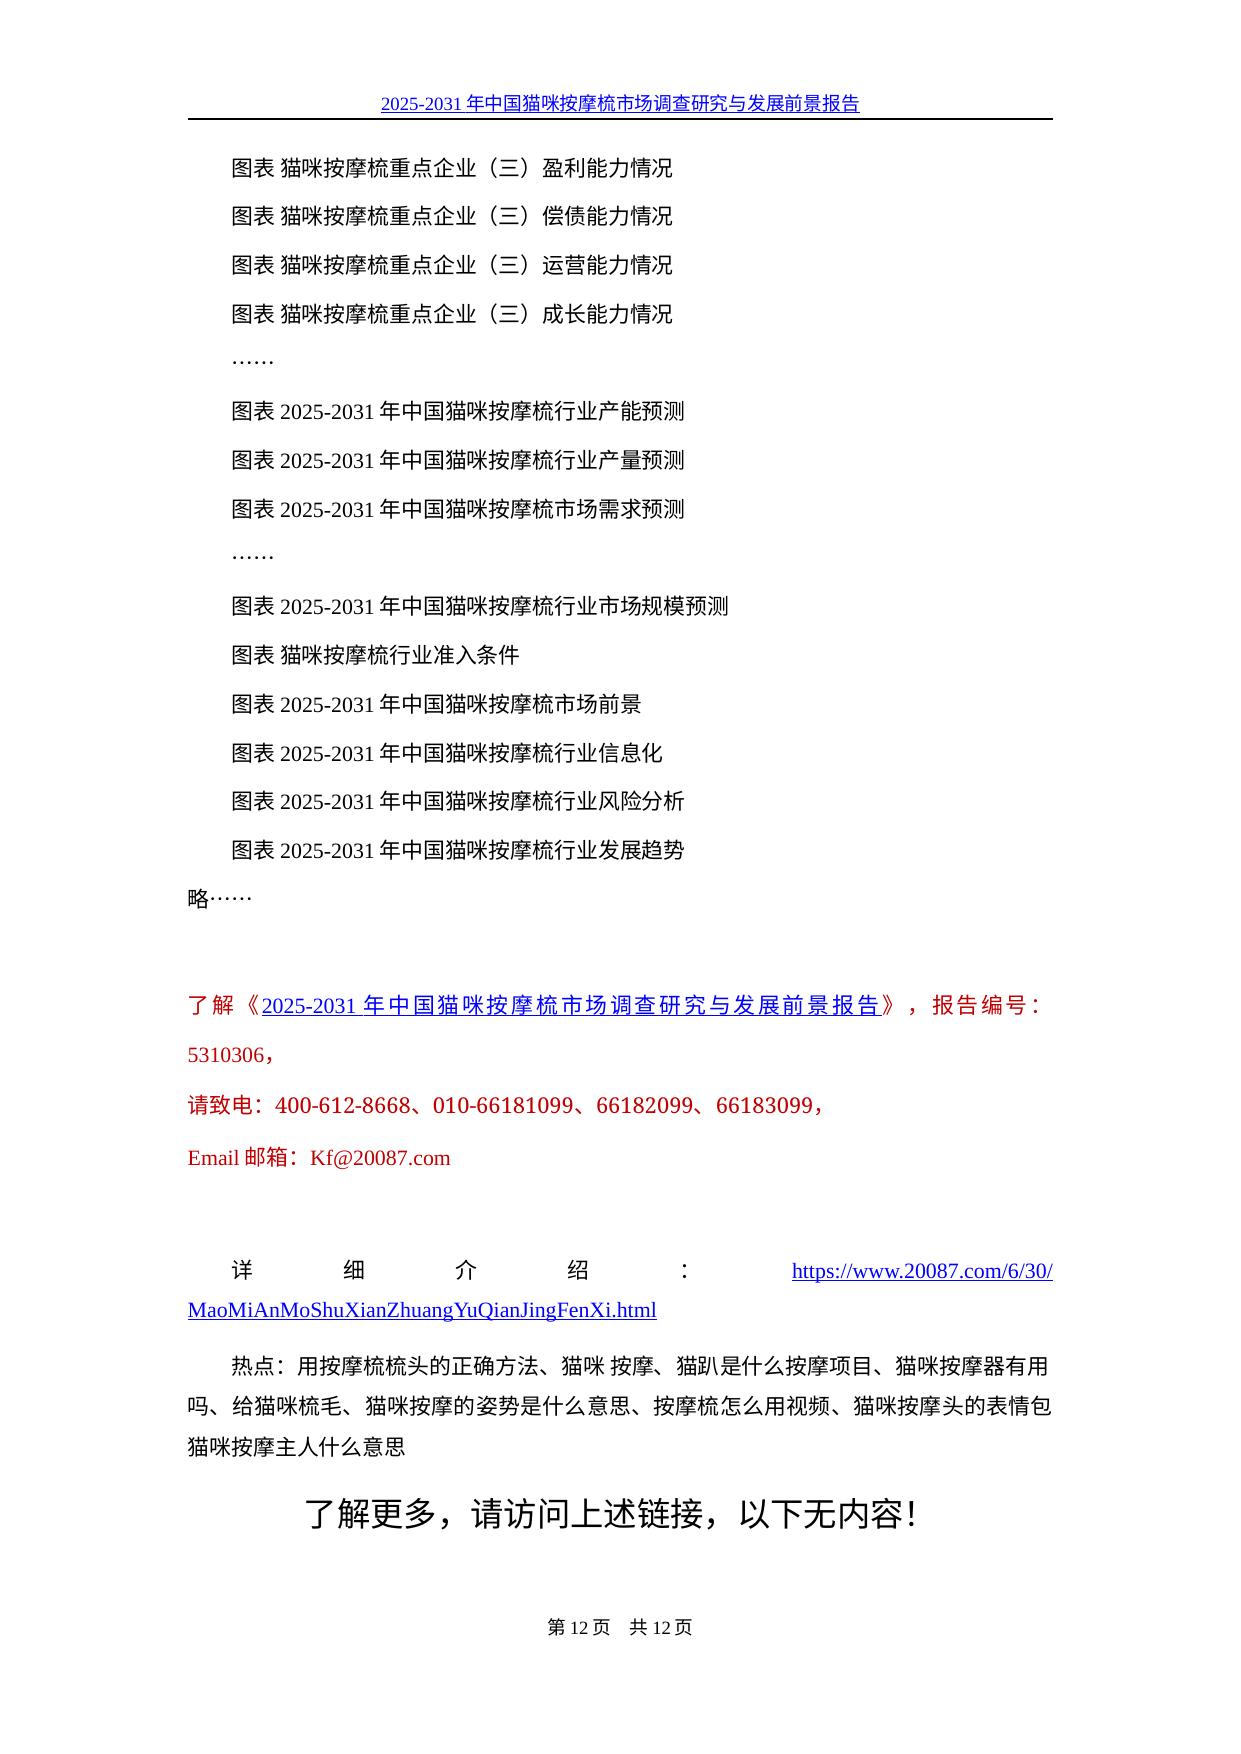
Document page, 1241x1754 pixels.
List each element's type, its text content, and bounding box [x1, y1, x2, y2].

text 热点：用按摩梳梳头的正确方法、猫咪 按摩、猫趴是什么按摩项目、猫咪按摩器有用吗、给猫咪梳毛、猫咪按摩的姿势是什么意思、按摩梳怎么用视频、猫咪按摩头的表情包、猫咪按摩主人什么意思 [187, 1348, 1053, 1462]
text 了解《2025-2031年中国猫咪按摩梳市场调查研究与发展前景报告》，报告编号：5310306， [187, 988, 1053, 1069]
text 详细介绍：https://www.20087.com/6/30/MaoMiAnMoShuXianZhuangYuQianJingFenXi.html [187, 1253, 1053, 1326]
text Email邮箱：Kf@20087.com [187, 1140, 1053, 1172]
text 请致电：400-612-8668、010-66181099、66182099、66183099， [187, 1088, 1053, 1121]
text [187, 150, 1053, 914]
title 了解更多，请访问上述链接，以下无内容！ [187, 1479, 1053, 1544]
